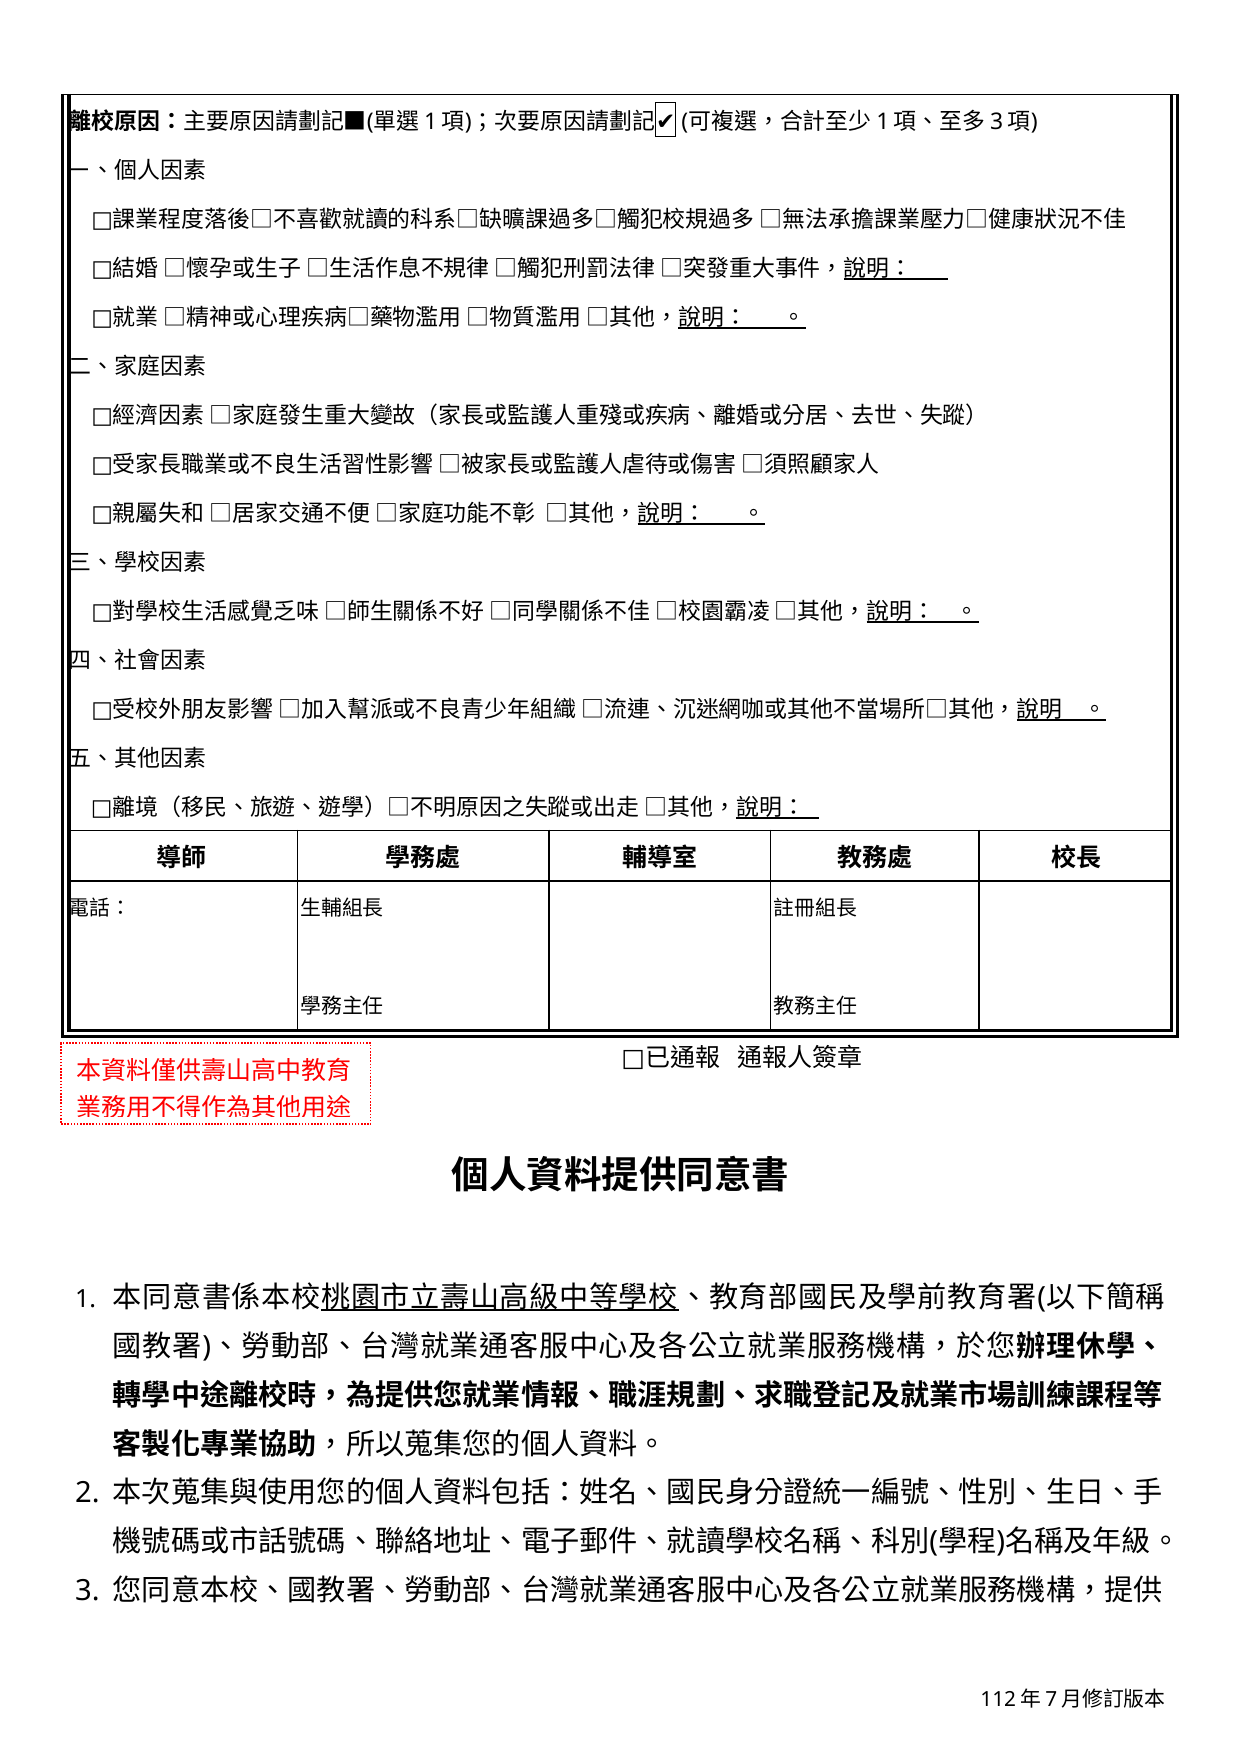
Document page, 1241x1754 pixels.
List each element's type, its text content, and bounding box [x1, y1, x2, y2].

table_cell 教務處 [771, 831, 978, 880]
table_cell 學務處 [298, 831, 548, 880]
table_cell 導師 [71, 831, 297, 880]
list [75, 1564, 1165, 1613]
list 本同意書係本校桃園市立壽山高級中等學校、教育部國民及學前教育署(以下簡稱國教署)、勞動部、台灣就業通客服中心及各公立就業服務機構，於您辦理休學、轉學中途離校時，為提供您就業情報、職涯規劃、求職登記及就業市場訓練課程等客製化專業協助，所以蒐集您的個人資料。 [75, 1270, 1165, 1466]
table_cell 生輔組長 學務主任 [298, 882, 548, 1028]
table_cell 校長 [980, 831, 1170, 880]
text 個人資料提供同意書 [75, 1123, 1165, 1221]
table_cell 電話： [71, 882, 297, 1028]
list 本次蒐集與使用您的個人資料包括：姓名、國民身分證統一編號、性別、生日、手機號碼或市話號碼、聯絡地址、電子郵件、就讀學校名稱、科別(學程)名稱及年級。 [75, 1466, 1165, 1564]
table_cell 輔導室 [550, 831, 770, 880]
table_cell 離校原因：主要原因請劃記■(單選1項)；次要原因請劃記✔ (可複選，合計至少1項、至多3項) ㄧ、個人因素 □課業程度落後□不喜歡就讀的科系□缺曠課過多□觸犯校規過多 □無法承擔課業壓力□健康狀況不佳 □結婚 □懷孕或生子 □生活作息不規律 □觸犯刑罰法律 □突發重大事件，說明： □就業 □精神或心理疾病□藥物濫用 □物質濫用 □其他，說明： 。 二、家庭因素 □經濟因素 □家庭發生重大變故（家長或監護人重殘或疾病、離婚或分居、去世、失蹤） □受家長職業或不良生活習性影響 □被家長或監護人虐待或傷害 □須照顧家人 □親屬失和 □居家交通不便 □家庭功能不彰 □其他，說明： 。 三、學校因素 □對學校生活感覺乏味 □師生關係不好 □同學關係不佳 □校園霸凌 □其他，說明： 。 四、社會因素 □受校外朋友影響 □加入幫派或不良青少年組織 □流連、沉迷網咖或其他不當場所□其他，說明 。 五、其他因素 □離境（移民、旅遊、遊學）□不明原因之失蹤或出走 □其他，說明： [71, 95, 1170, 829]
table_cell [550, 882, 770, 1028]
table_cell 註冊組長 教務主任 [771, 882, 978, 1028]
table_cell [980, 882, 1170, 1028]
text □已通報 通報人簽章 [75, 1038, 1165, 1074]
